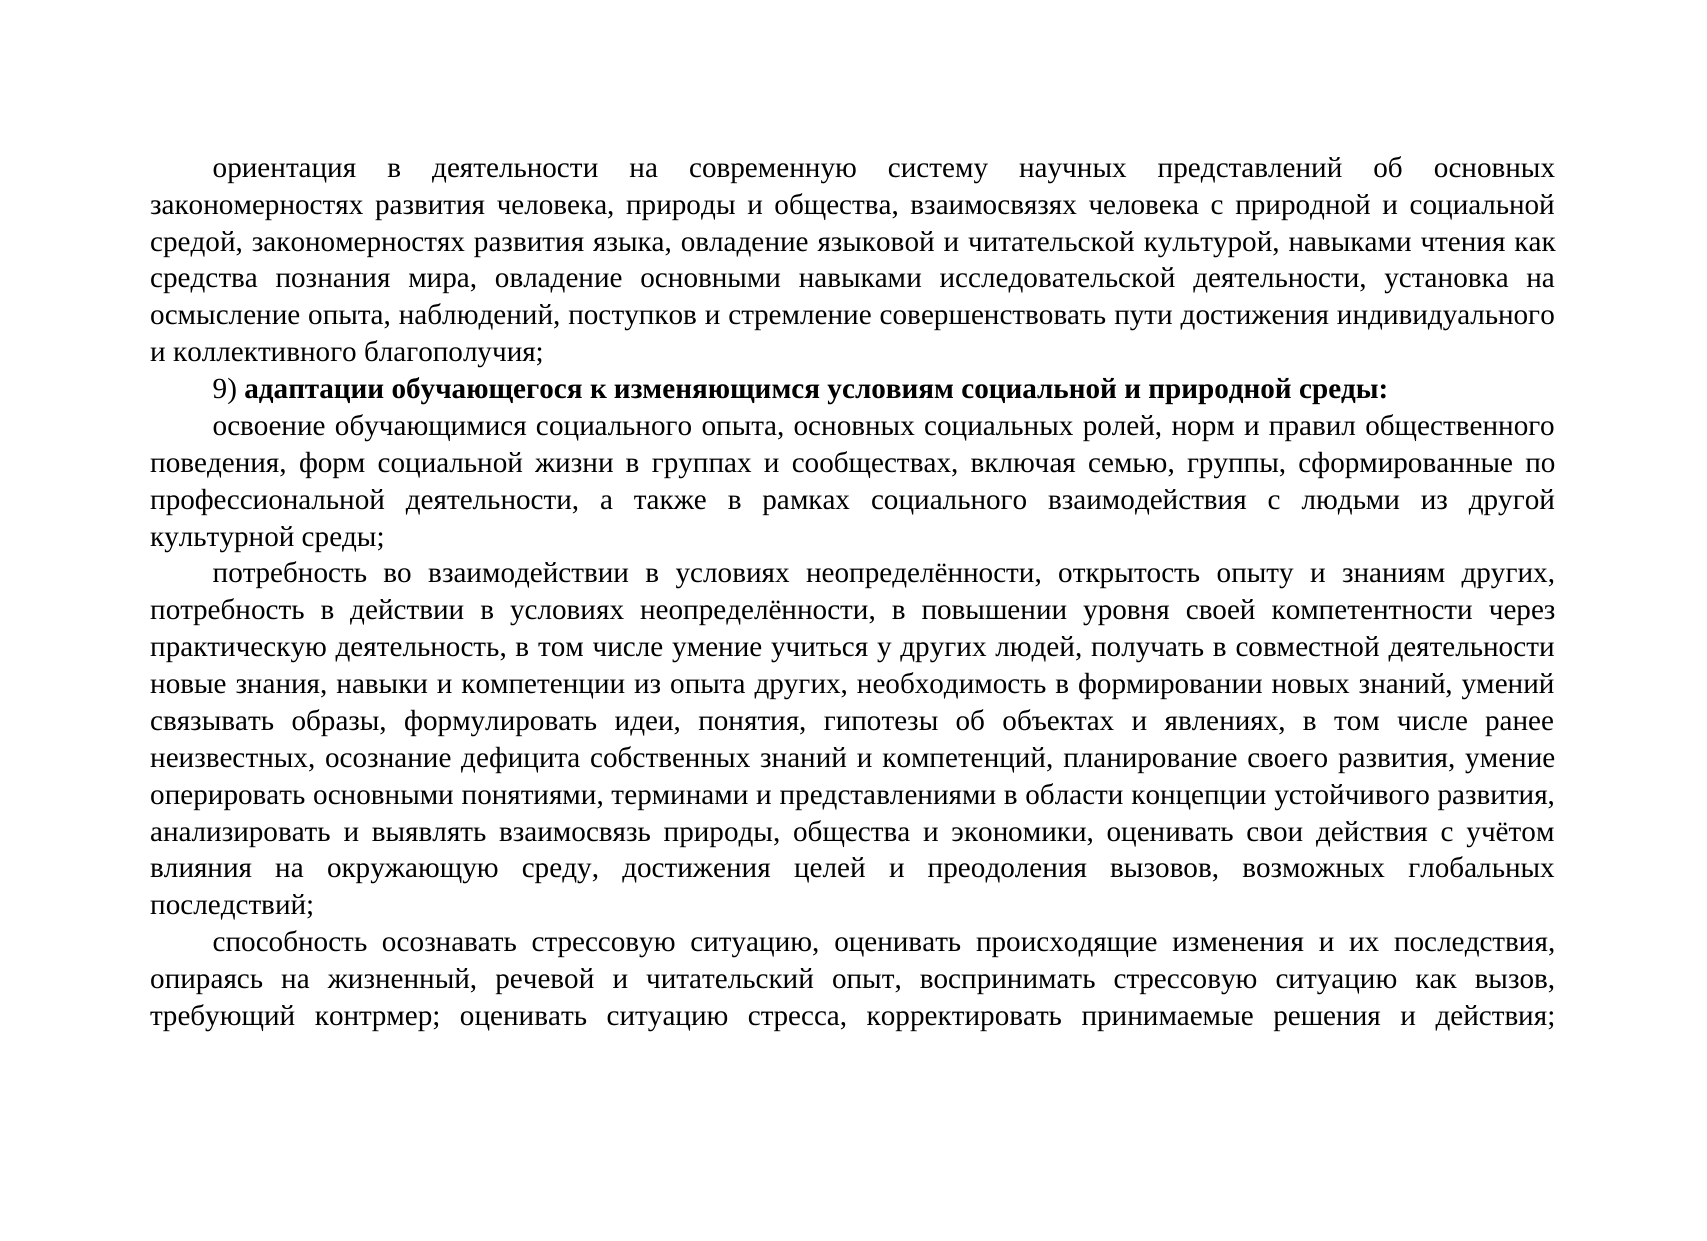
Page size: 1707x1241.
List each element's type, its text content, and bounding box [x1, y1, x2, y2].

text потребность во взаимодействии в условиях неопределённости, открытость опыту и знаниям других, потребность в действии в условиях неопределённости, в повышении уровня своей компетентности через практическую деятельность, в том числе умение учиться у других людей, получать в совместной деятельности новые знания, навыки и компетенции из опыта других, необходимость в формировании новых знаний, умений связывать образы, формулировать идеи, понятия, гипотезы об объектах и явлениях, в том числе ранее неизвестных, осознание дефицита собственных знаний и компетенций, планирование своего развития, умение оперировать основными понятиями, терминами и представлениями в области концепции устойчивого развития, анализировать и выявлять взаимосвязь природы, общества и экономики, оценивать свои действия с учётом влияния на окружающую среду, достижения целей и преодоления вызовов, возможных глобальных последствий; [150, 556, 1557, 921]
text ориентация в деятельности на современную систему научных представлений об основных закономерностях развития человека, природы и общества, взаимосвязях человека с природной и социальной средой, закономерностях развития языка, овладение языковой и читательской культурой, навыками чтения как средства познания мира, овладение основными навыками исследовательской деятельности, установка на осмысление опыта, наблюдений, поступков и стремление совершенствовать пути достижения индивидуального и коллективного благополучия; [150, 150, 1557, 368]
text 9) адаптации обучающегося к изменяющимся условиям социальной и природной среды: [150, 371, 1557, 405]
text освоение обучающимися социального опыта, основных социальных ролей, норм и правил общественного поведения, форм социальной жизни в группах и сообществах, включая семью, группы, сформированные по профессиональной деятельности, а также в рамках социального взаимодействия с людьми из другой культурной среды; [150, 408, 1557, 552]
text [150, 924, 1557, 1032]
